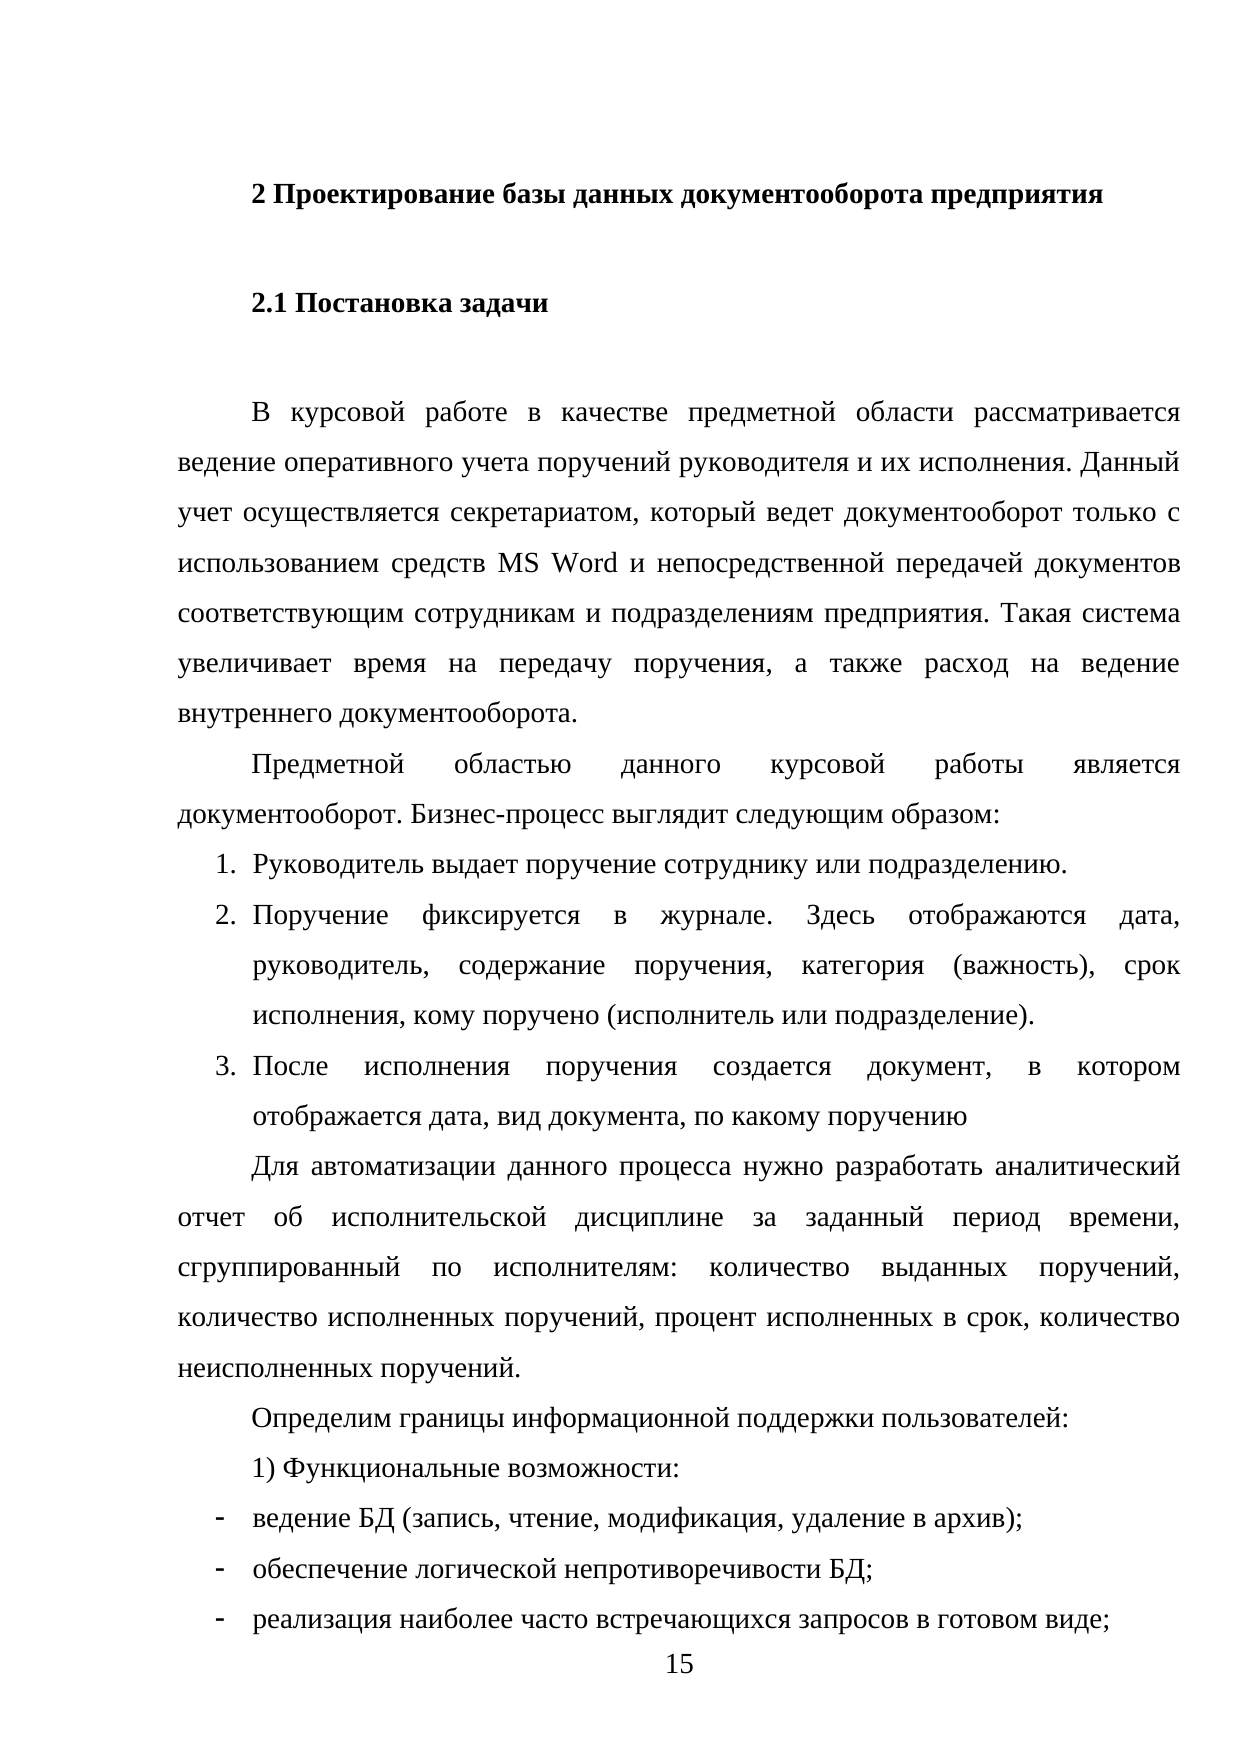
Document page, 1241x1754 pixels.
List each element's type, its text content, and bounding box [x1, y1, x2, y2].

text Для автоматизации данного процесса нужно разработать аналитический отчет об исполнительской дисциплине за заданный период времени, сгруппированный по исполнителям: количество выданных поручений, количество исполненных поручений, процент исполненных в срок, количество неисполненных поручений. [177, 1148, 1181, 1383]
list Руководитель выдает поручение сотруднику или подразделению. [215, 847, 1181, 880]
text В курсовой работе в качестве предметной области рассматривается ведение оперативного учета поручений руководителя и их исполнения. Данный учет осуществляется секретариатом, который ведет документооборот только с использованием средств MS Word и непосредственной передачей документов соответствующим сотрудникам и подразделениям предприятия. Такая система увеличивает время на передачу поручения, а также расход на ведение внутреннего документооборота. [177, 394, 1181, 729]
list После исполнения поручения создается документ, в котором отображается дата, вид документа, по какому поручению [215, 1048, 1181, 1132]
text Предметной областью данного курсовой работы является документооборот. Бизнес-процесс выглядит следующим образом: [177, 746, 1181, 830]
list Поручение фиксируется в журнале. Здесь отображаются дата, руководитель, содержание поручения, категория (важность), срок исполнения, кому поручено (исполнитель или подразделение). [215, 897, 1181, 1031]
list реализация наиболее часто встречающихся запросов в готовом виде; [215, 1601, 1181, 1635]
text Определим границы информационной поддержки пользователей: [177, 1400, 1181, 1433]
subtitle 2.1 Постановка задачи [177, 285, 1181, 319]
subtitle 2 Проектирование базы данных документооборота предприятия [177, 176, 1181, 210]
list ведение БД (запись, чтение, модификация, удаление в архив); [215, 1501, 1181, 1534]
list обеспечение логической непротиворечивости БД; [215, 1551, 1181, 1585]
text 1) Функциональные возможности: [177, 1450, 1181, 1484]
